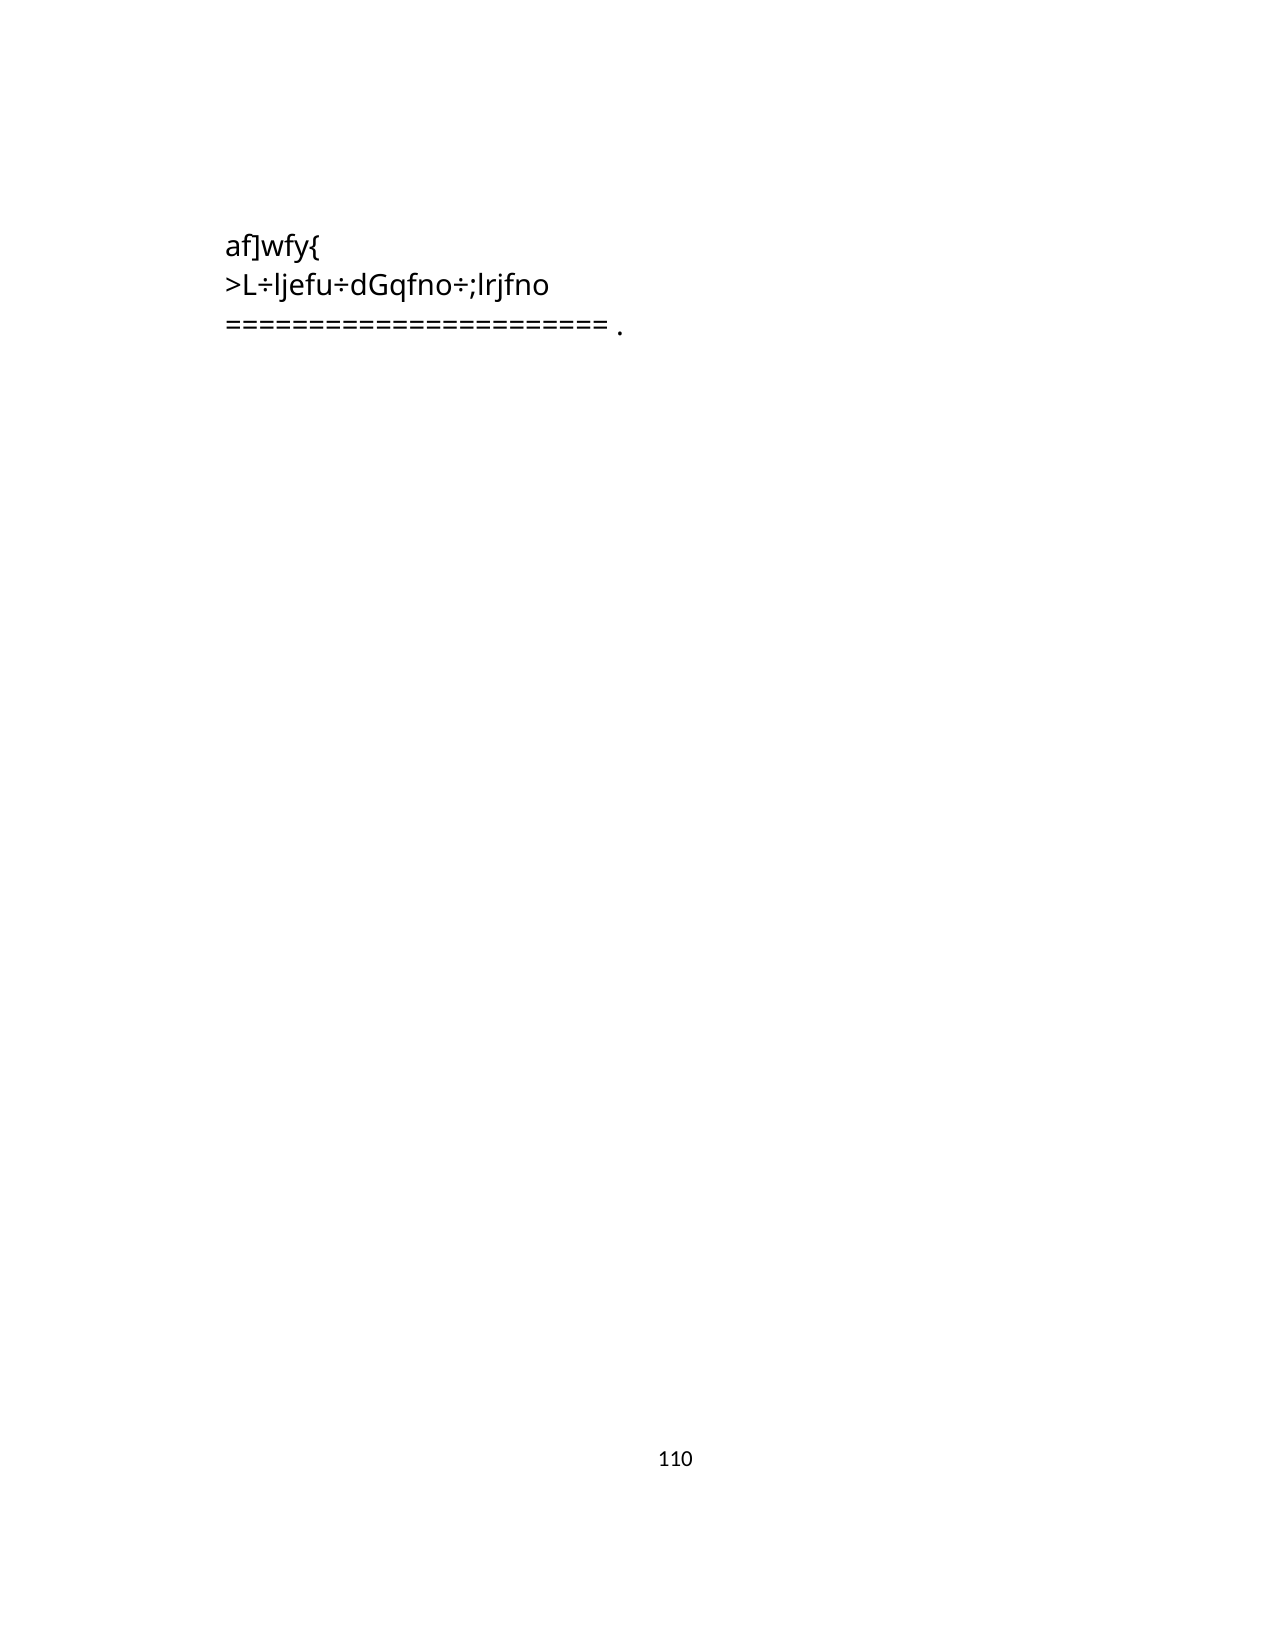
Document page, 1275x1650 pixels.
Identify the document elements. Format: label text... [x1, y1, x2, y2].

text ======================= . [225, 304, 1125, 344]
text af]wfy{ [225, 225, 1125, 265]
text >L÷ljefu÷dGqfno÷;lrjfno [225, 265, 1125, 304]
